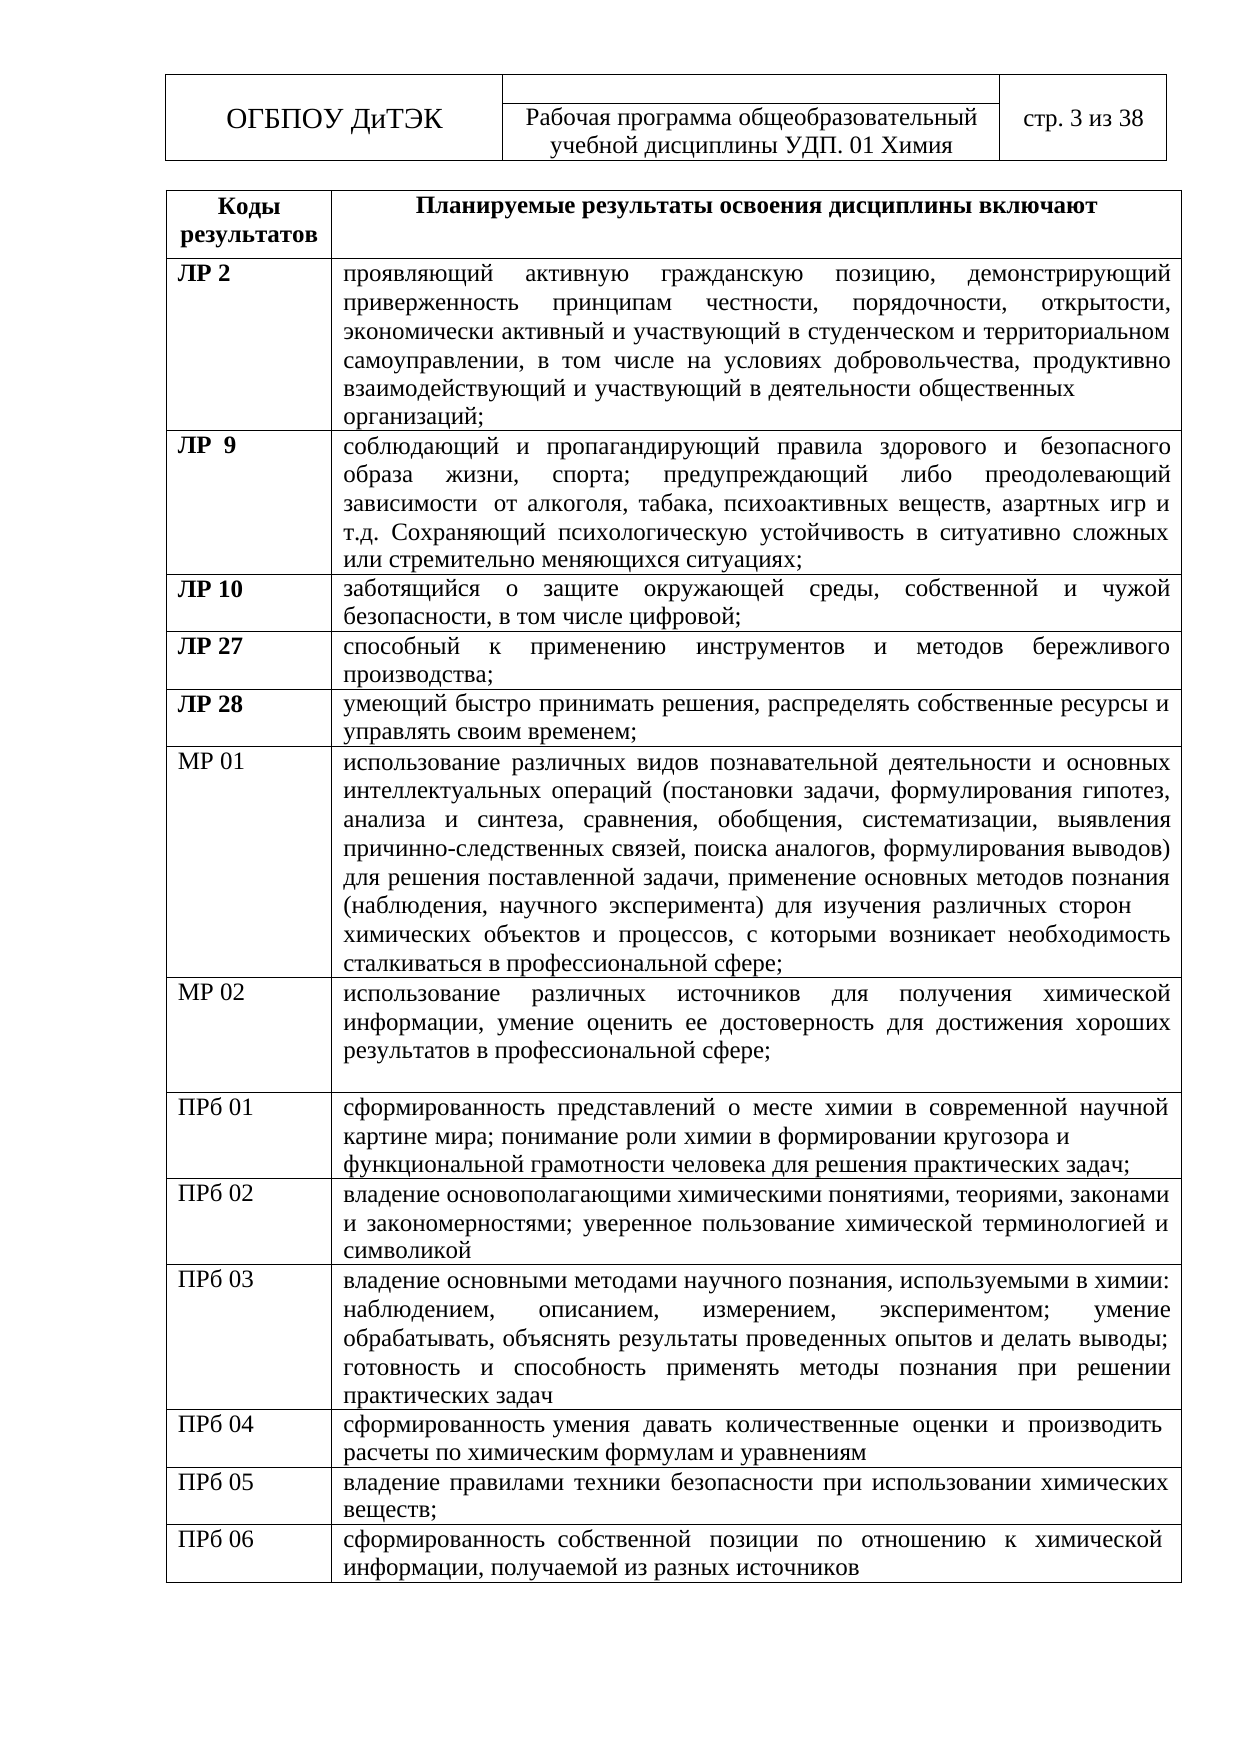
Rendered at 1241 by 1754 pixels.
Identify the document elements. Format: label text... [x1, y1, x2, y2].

table_cell сформированность представлений о месте химии в современной научной картине мира; понимание роли химии в формировании кругозора и функциональной грамотности человека для решения практических задач; [332, 1093, 1181, 1178]
table_cell МР 02 [167, 978, 331, 1092]
table_cell ЛР 28 [167, 690, 331, 746]
table_cell сформированность умения давать количественные оценки и производить расчеты по химическим формулам и уравнениям [332, 1410, 1181, 1467]
table_cell владение основными методами научного познания, используемыми в химии: наблюдением, описанием, измерением, экспериментом; умение обрабатывать, объяснять результаты проведенных опытов и делать выводы; готовность и способность применять методы познания при решении практических задач [332, 1265, 1181, 1409]
table_cell сформированность собственной позиции по отношению к химической информации, получаемой из разных источников [332, 1525, 1181, 1582]
table_cell соблюдающий и пропагандирующий правила здорового и безопасного образа жизни, спорта; предупреждающий либо преодолевающий зависимости от алкоголя, табака, психоактивных веществ, азартных игр и т.д. Сохраняющий психологическую устойчивость в ситуативно сложных или стремительно меняющихся ситуациях; [332, 431, 1181, 573]
table_cell ПРб 06 [167, 1525, 331, 1582]
table_cell умеющий быстро принимать решения, распределять собственные ресурсы и управлять своим временем; [332, 690, 1181, 746]
table_cell ПРб 02 [167, 1179, 331, 1264]
table_cell ЛР 27 [167, 632, 331, 688]
table_cell владение правилами техники безопасности при использовании химических веществ; [332, 1468, 1181, 1524]
table_header Планируемые результаты освоения дисциплины включают [332, 191, 1181, 257]
table_cell ЛР 2 [167, 259, 331, 430]
table_cell МР 01 [167, 747, 331, 977]
table_cell владение основополагающими химическими понятиями, теориями, законами и закономерностями; уверенное пользование химической терминологией и символикой [332, 1179, 1181, 1264]
table_cell проявляющий активную гражданскую позицию, демонстрирующий приверженность принципам честности, порядочности, открытости, экономически активный и участвующий в студенческом и территориальном самоуправлении, в том числе на условиях добровольчества, продуктивно взаимодействующий и участвующий в деятельности общественных организаций; [332, 259, 1181, 430]
table_cell способный к применению инструментов и методов бережливого производства; [332, 632, 1181, 688]
table_cell ПРб 05 [167, 1468, 331, 1524]
table_cell ПРб 01 [167, 1093, 331, 1178]
table_cell использование различных видов познавательной деятельности и основных интеллектуальных операций (постановки задачи, формулирования гипотез, анализа и синтеза, сравнения, обобщения, систематизации, выявления причинно-следственных связей, поиска аналогов, формулирования выводов) для решения поставленной задачи, применение основных методов познания (наблюдения, научного эксперимента) для изучения различных сторон химических объектов и процессов, с которыми возникает необходимость сталкиваться в профессиональной сфере; [332, 747, 1181, 977]
table_cell заботящийся о защите окружающей среды, собственной и чужой безопасности, в том числе цифровой; [332, 575, 1181, 631]
table_cell ЛР 9 [167, 431, 331, 573]
table_cell ПРб 03 [167, 1265, 331, 1409]
table_cell использование различных источников для получения химической информации, умение оценить ее достоверность для достижения хороших результатов в профессиональной сфере; [332, 978, 1181, 1092]
table_cell ЛР 10 [167, 575, 331, 631]
table_cell ПРб 04 [167, 1410, 331, 1467]
table_header Коды результатов [167, 191, 331, 257]
